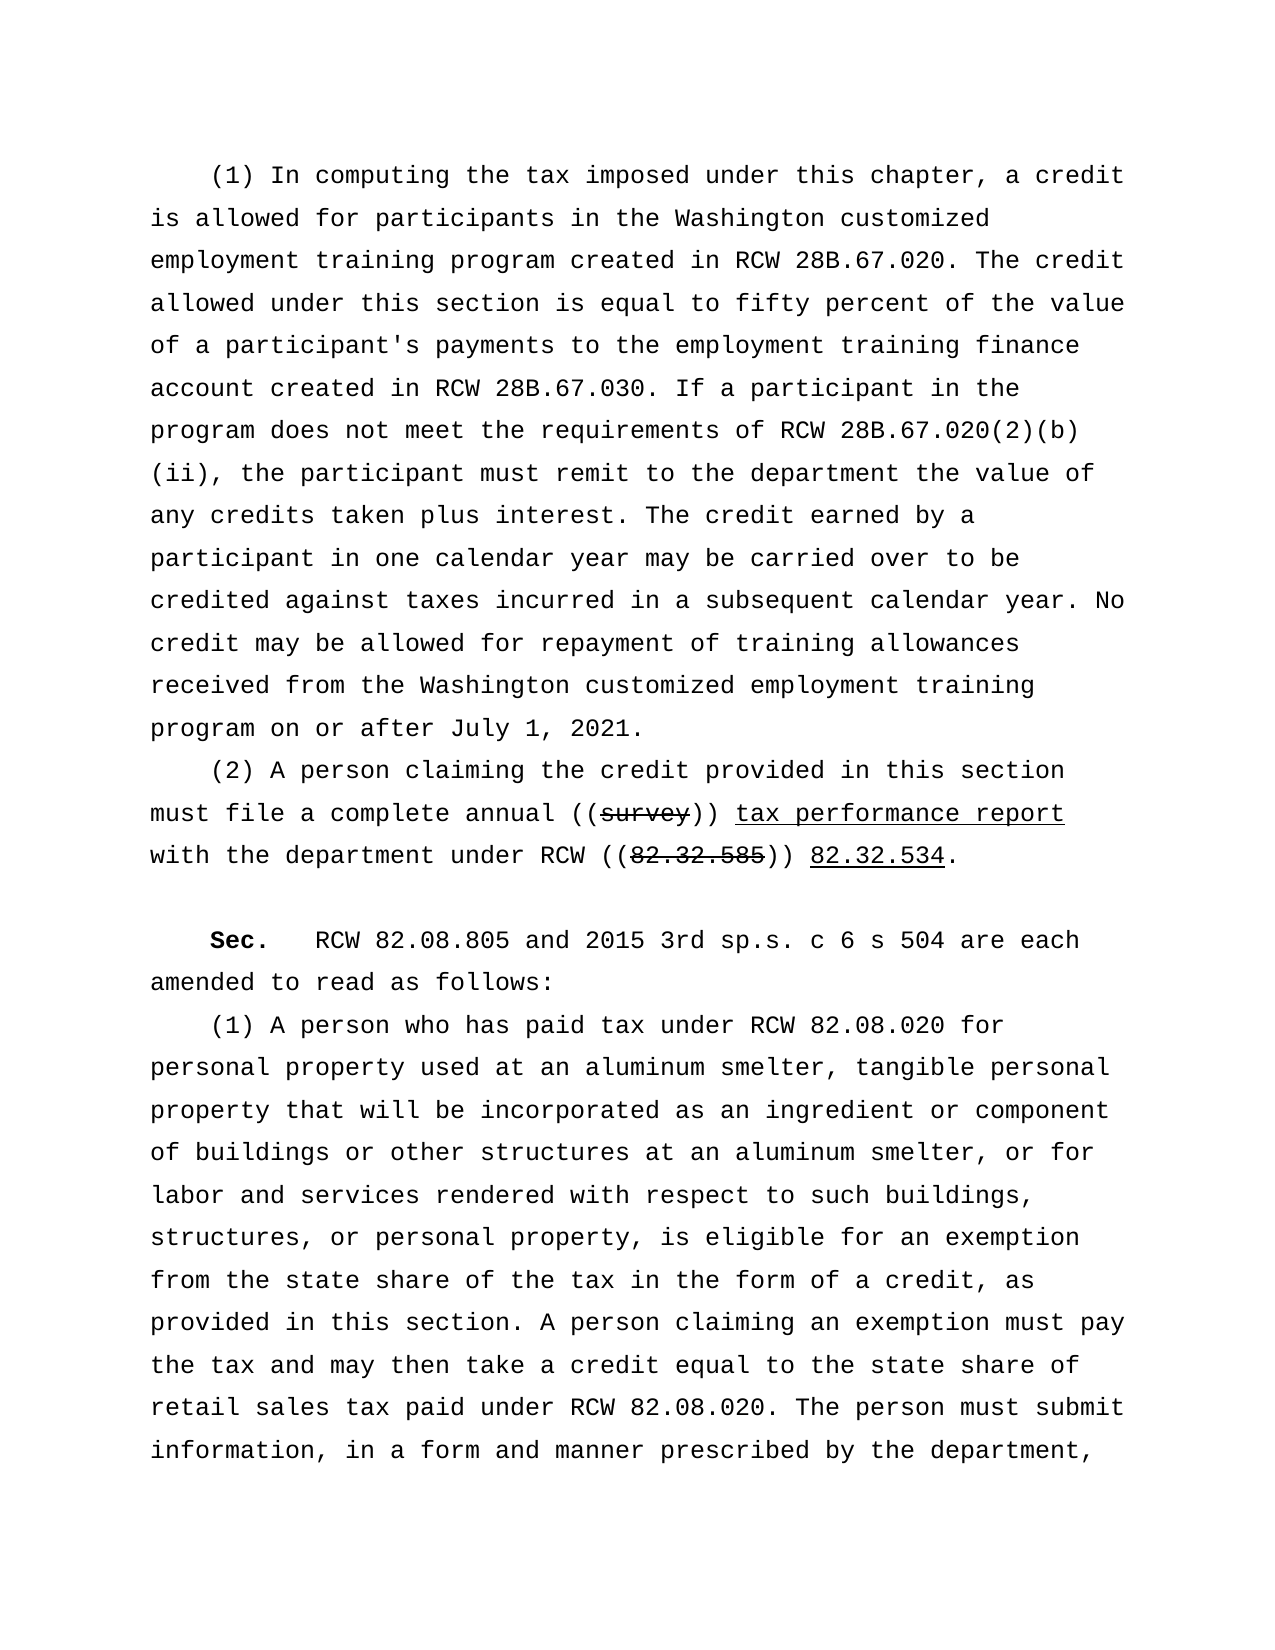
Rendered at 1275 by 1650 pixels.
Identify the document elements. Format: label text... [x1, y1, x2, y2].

text (2) A person claiming the credit provided in this section must file a complete annual ((survey)) tax performance report with the department under RCW ((82.32.585)) 82.32.534. [150, 745, 1125, 872]
text Sec. RCW 82.08.805 and 2015 3rd sp.s. c 6 s 504 are each amended to read as follows: [150, 914, 1125, 999]
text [150, 999, 1125, 1467]
text (1) In computing the tax imposed under this chapter, a credit is allowed for participants in the Washington customized employment training program created in RCW 28B.67.020. The credit allowed under this section is equal to fifty percent of the value of a participant's payments to the employment training finance account created in RCW 28B.67.030. If a participant in the program does not meet the requirements of RCW 28B.67.020(2)(b)(ii), the participant must remit to the department the value of any credits taken plus interest. The credit earned by a participant in one calendar year may be carried over to be credited against taxes incurred in a subsequent calendar year. No credit may be allowed for repayment of training allowances received from the Washington customized employment training program on or after July 1, 2021. [150, 150, 1125, 745]
